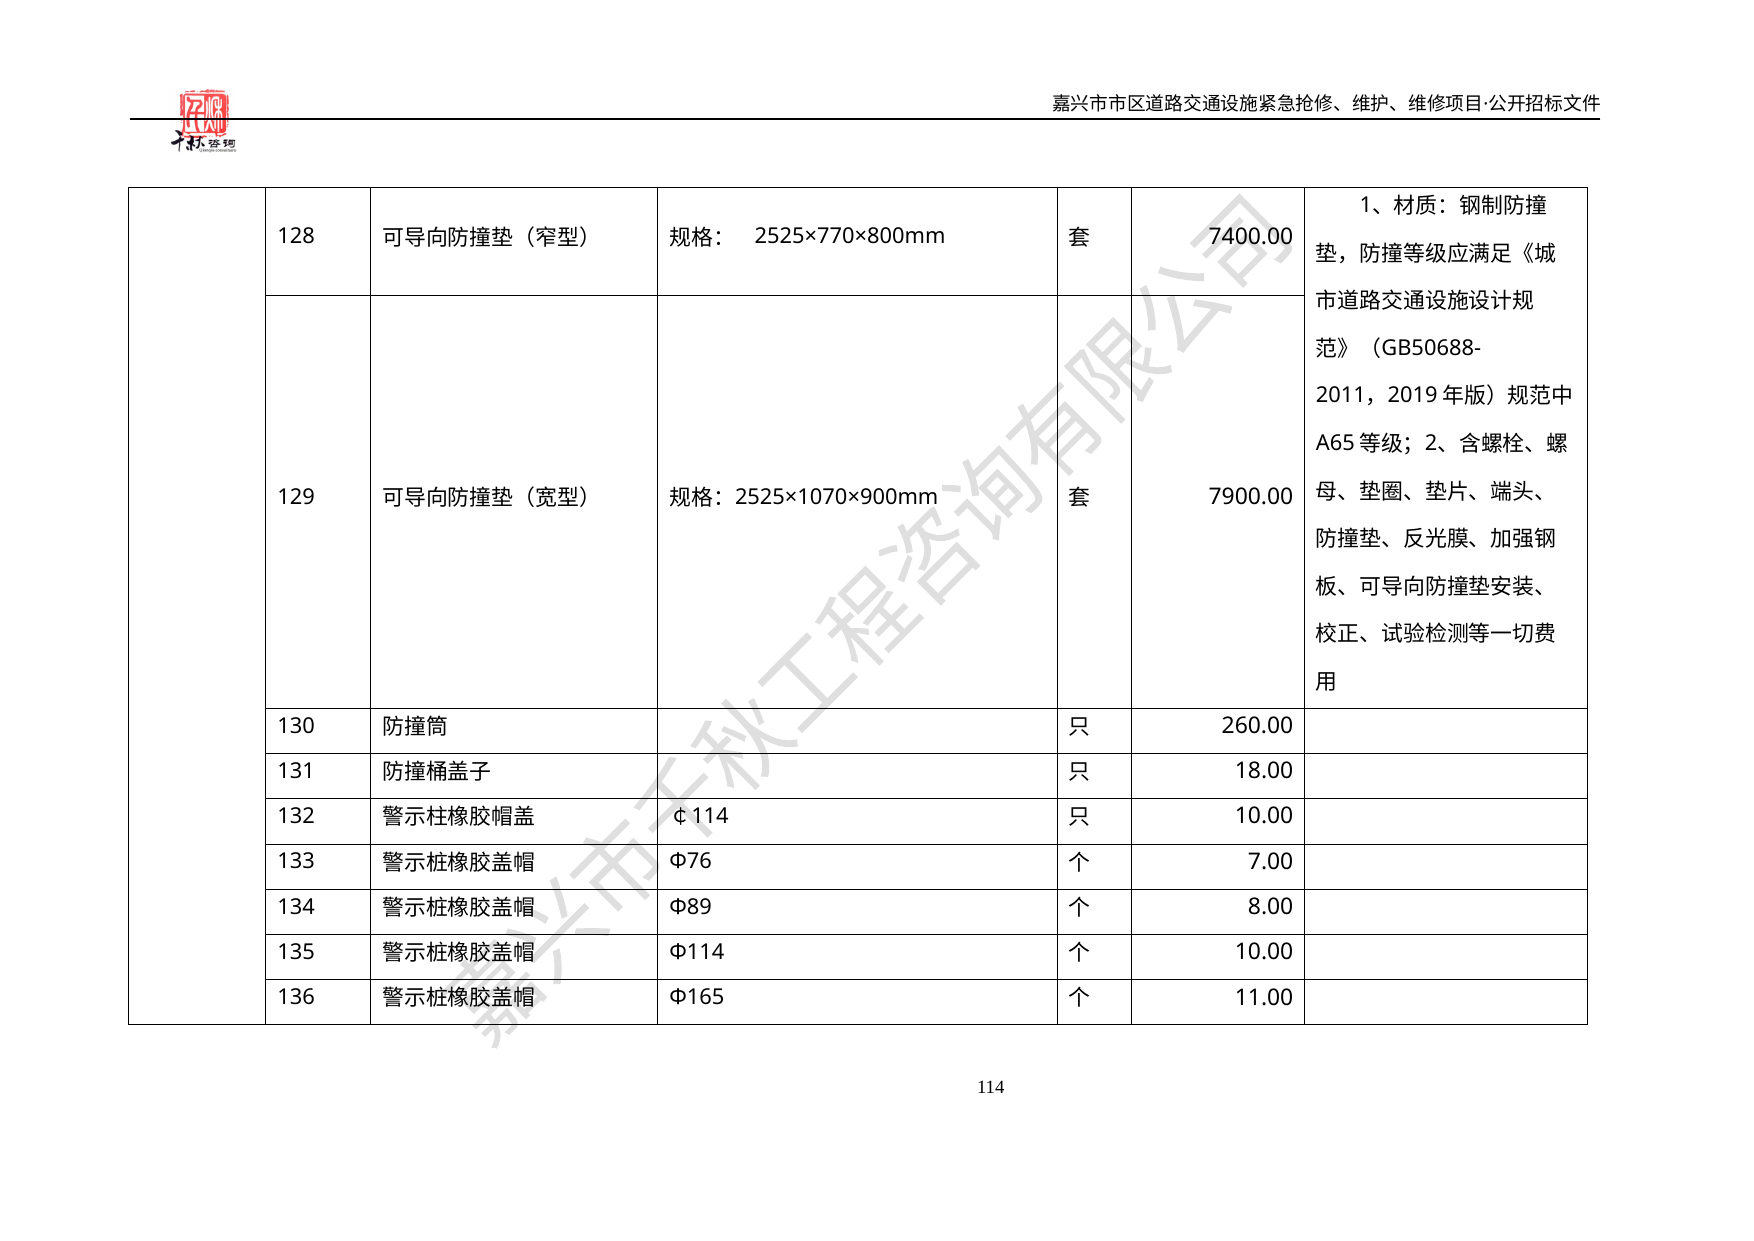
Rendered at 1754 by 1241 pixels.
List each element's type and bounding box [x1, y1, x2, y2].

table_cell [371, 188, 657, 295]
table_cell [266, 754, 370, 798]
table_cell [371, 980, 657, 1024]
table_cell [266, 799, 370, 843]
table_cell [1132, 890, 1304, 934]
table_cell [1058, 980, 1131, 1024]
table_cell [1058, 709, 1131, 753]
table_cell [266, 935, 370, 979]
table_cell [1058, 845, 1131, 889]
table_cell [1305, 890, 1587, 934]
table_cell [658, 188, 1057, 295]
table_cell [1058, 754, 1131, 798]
picture [169, 88, 237, 118]
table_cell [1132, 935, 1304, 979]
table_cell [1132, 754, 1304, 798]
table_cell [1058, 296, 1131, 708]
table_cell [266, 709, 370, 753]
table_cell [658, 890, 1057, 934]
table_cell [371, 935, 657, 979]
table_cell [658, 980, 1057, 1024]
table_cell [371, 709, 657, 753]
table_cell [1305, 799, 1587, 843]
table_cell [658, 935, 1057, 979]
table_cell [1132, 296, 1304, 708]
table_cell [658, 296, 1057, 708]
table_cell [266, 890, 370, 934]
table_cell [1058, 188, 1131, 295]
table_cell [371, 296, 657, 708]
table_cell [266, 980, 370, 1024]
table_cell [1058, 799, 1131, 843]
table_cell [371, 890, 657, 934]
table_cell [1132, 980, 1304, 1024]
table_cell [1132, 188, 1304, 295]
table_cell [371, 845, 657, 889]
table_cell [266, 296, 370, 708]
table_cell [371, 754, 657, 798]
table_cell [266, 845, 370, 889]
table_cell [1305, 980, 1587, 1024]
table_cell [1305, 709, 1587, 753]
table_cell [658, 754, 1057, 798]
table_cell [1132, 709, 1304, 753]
picture [169, 120, 237, 153]
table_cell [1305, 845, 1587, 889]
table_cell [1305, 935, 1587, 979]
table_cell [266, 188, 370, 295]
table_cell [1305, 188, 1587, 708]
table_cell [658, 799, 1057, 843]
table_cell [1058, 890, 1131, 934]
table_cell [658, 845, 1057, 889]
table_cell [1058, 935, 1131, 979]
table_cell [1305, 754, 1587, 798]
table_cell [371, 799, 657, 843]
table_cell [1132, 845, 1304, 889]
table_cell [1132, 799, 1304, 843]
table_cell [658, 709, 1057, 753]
